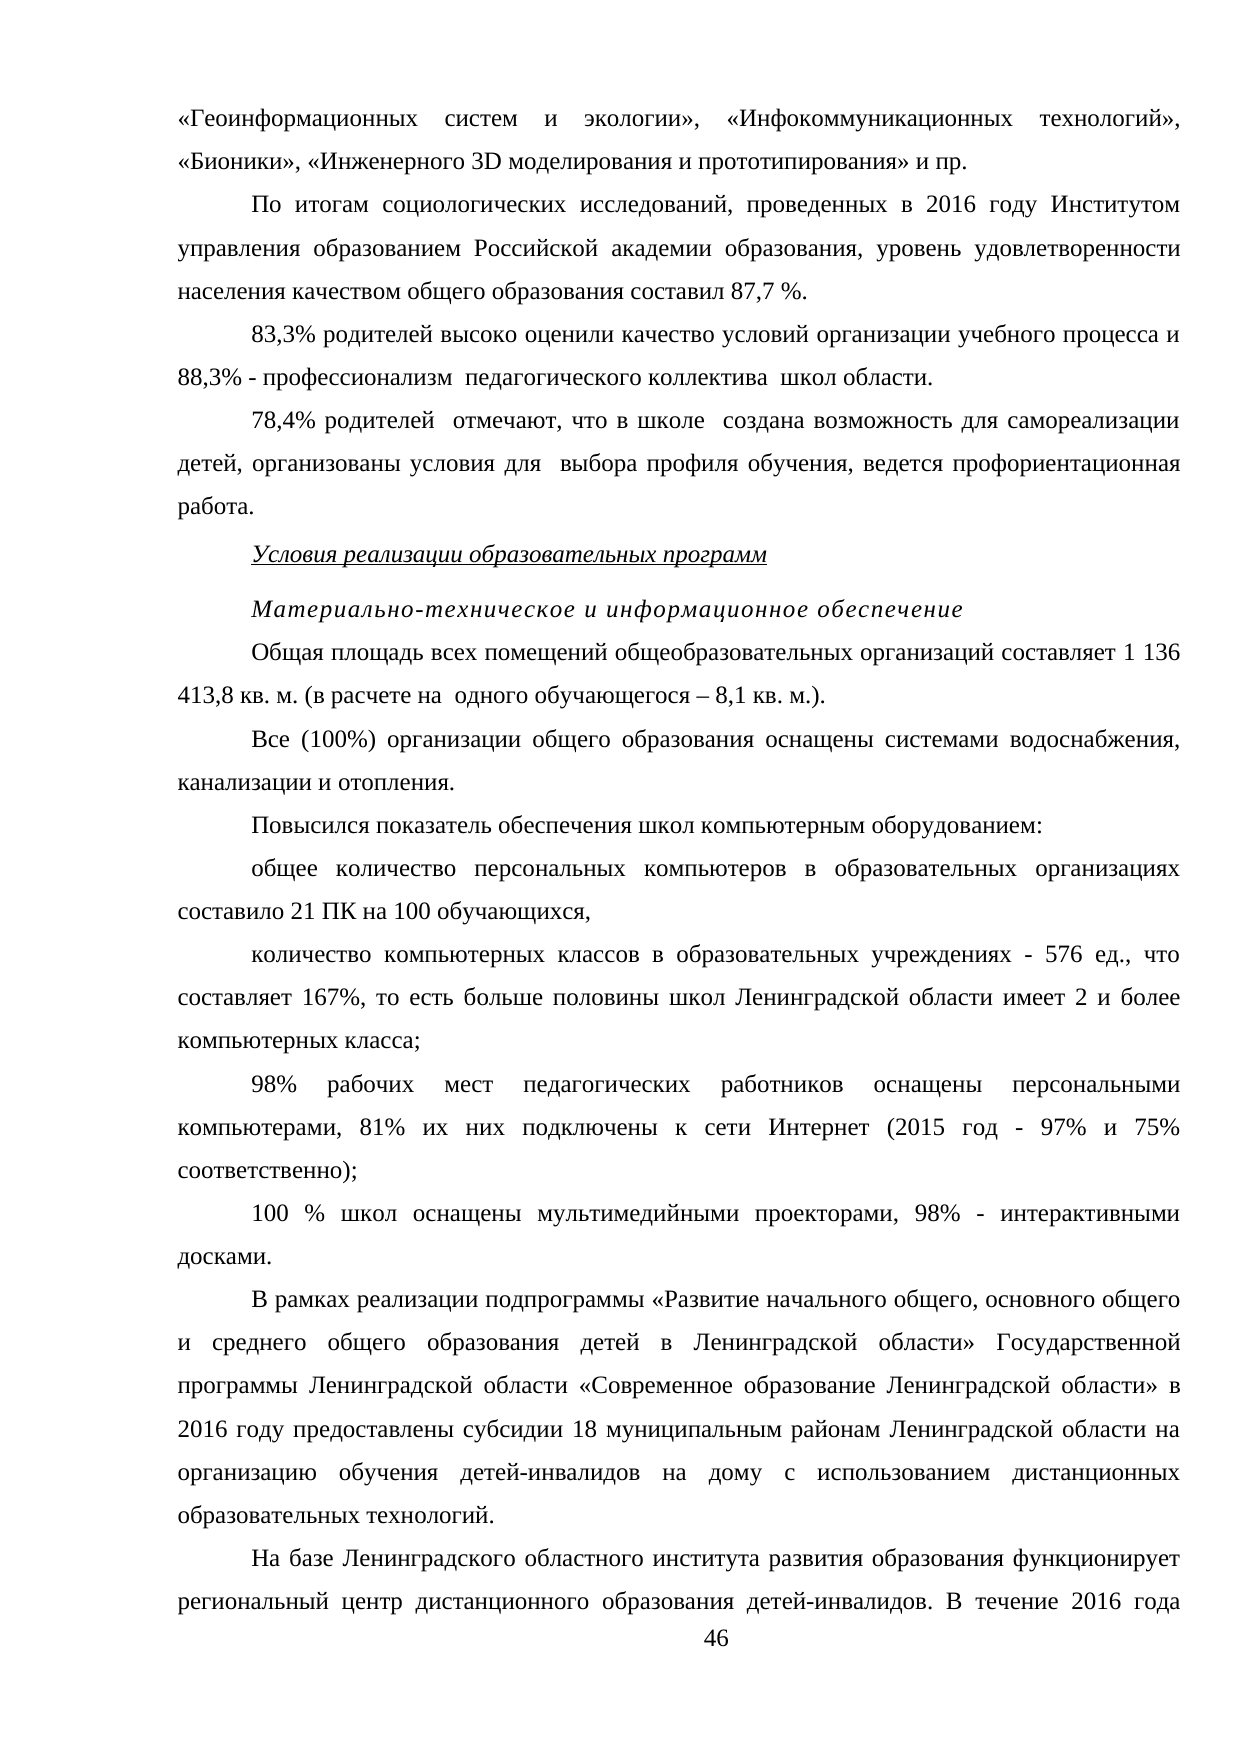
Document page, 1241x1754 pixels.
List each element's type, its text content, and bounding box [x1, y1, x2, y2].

text 83,3% родителей высоко оценили качество условий организации учебного процесса и 88,3% - профессионализм педагогического коллектива школ области. [177, 319, 1181, 391]
text 78,4% родителей отмечают, что в школе создана возможность для самореализации детей, организованы условия для выбора профиля обучения, ведется профориентационная работа. [177, 405, 1181, 520]
text 98% рабочих мест педагогических работников оснащены персональными компьютерами, 81% их них подключены к сети Интернет (2015 год - 97% и 75% соответственно); [177, 1069, 1181, 1184]
text общее количество персональных компьютеров в образовательных организациях составило 21 ПК на 100 обучающихся, [177, 853, 1181, 925]
text Повысился показатель обеспечения школ компьютерным оборудованием: [177, 810, 1181, 839]
text количество компьютерных классов в образовательных учреждениях - 576 ед., что составляет 167%, то есть больше половины школ Ленинградской области имеет 2 и более компьютерных класса; [177, 939, 1181, 1054]
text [177, 103, 1181, 175]
text Общая площадь всех помещений общеобразовательных организаций составляет 1 136 413,8 кв. м. (в расчете на одного обучающегося – 8,1 кв. м.). [177, 637, 1181, 709]
text Все (100%) организации общего образования оснащены системами водоснабжения, канализации и отопления. [177, 724, 1181, 796]
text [177, 1543, 1181, 1615]
text В рамках реализации подпрограммы «Развитие начального общего, основного общего и среднего общего образования детей в Ленинградской области» Государственной программы Ленинградской области «Современное образование Ленинградской области» в 2016 году предоставлены субсидии 18 муниципальным районам Ленинградской области на организацию обучения детей-инвалидов на дому с использованием дистанционных образовательных технологий. [177, 1284, 1181, 1529]
subtitle Материально-техническое и информационное обеспечение [177, 594, 1181, 623]
text 100 % школ оснащены мультимедийными проекторами, 98% - интерактивными досками. [177, 1198, 1181, 1270]
text По итогам социологических исследований, проведенных в 2016 году Институтом управления образованием Российской академии образования, уровень удовлетворенности населения качеством общего образования составил 87,7 %. [177, 189, 1181, 304]
